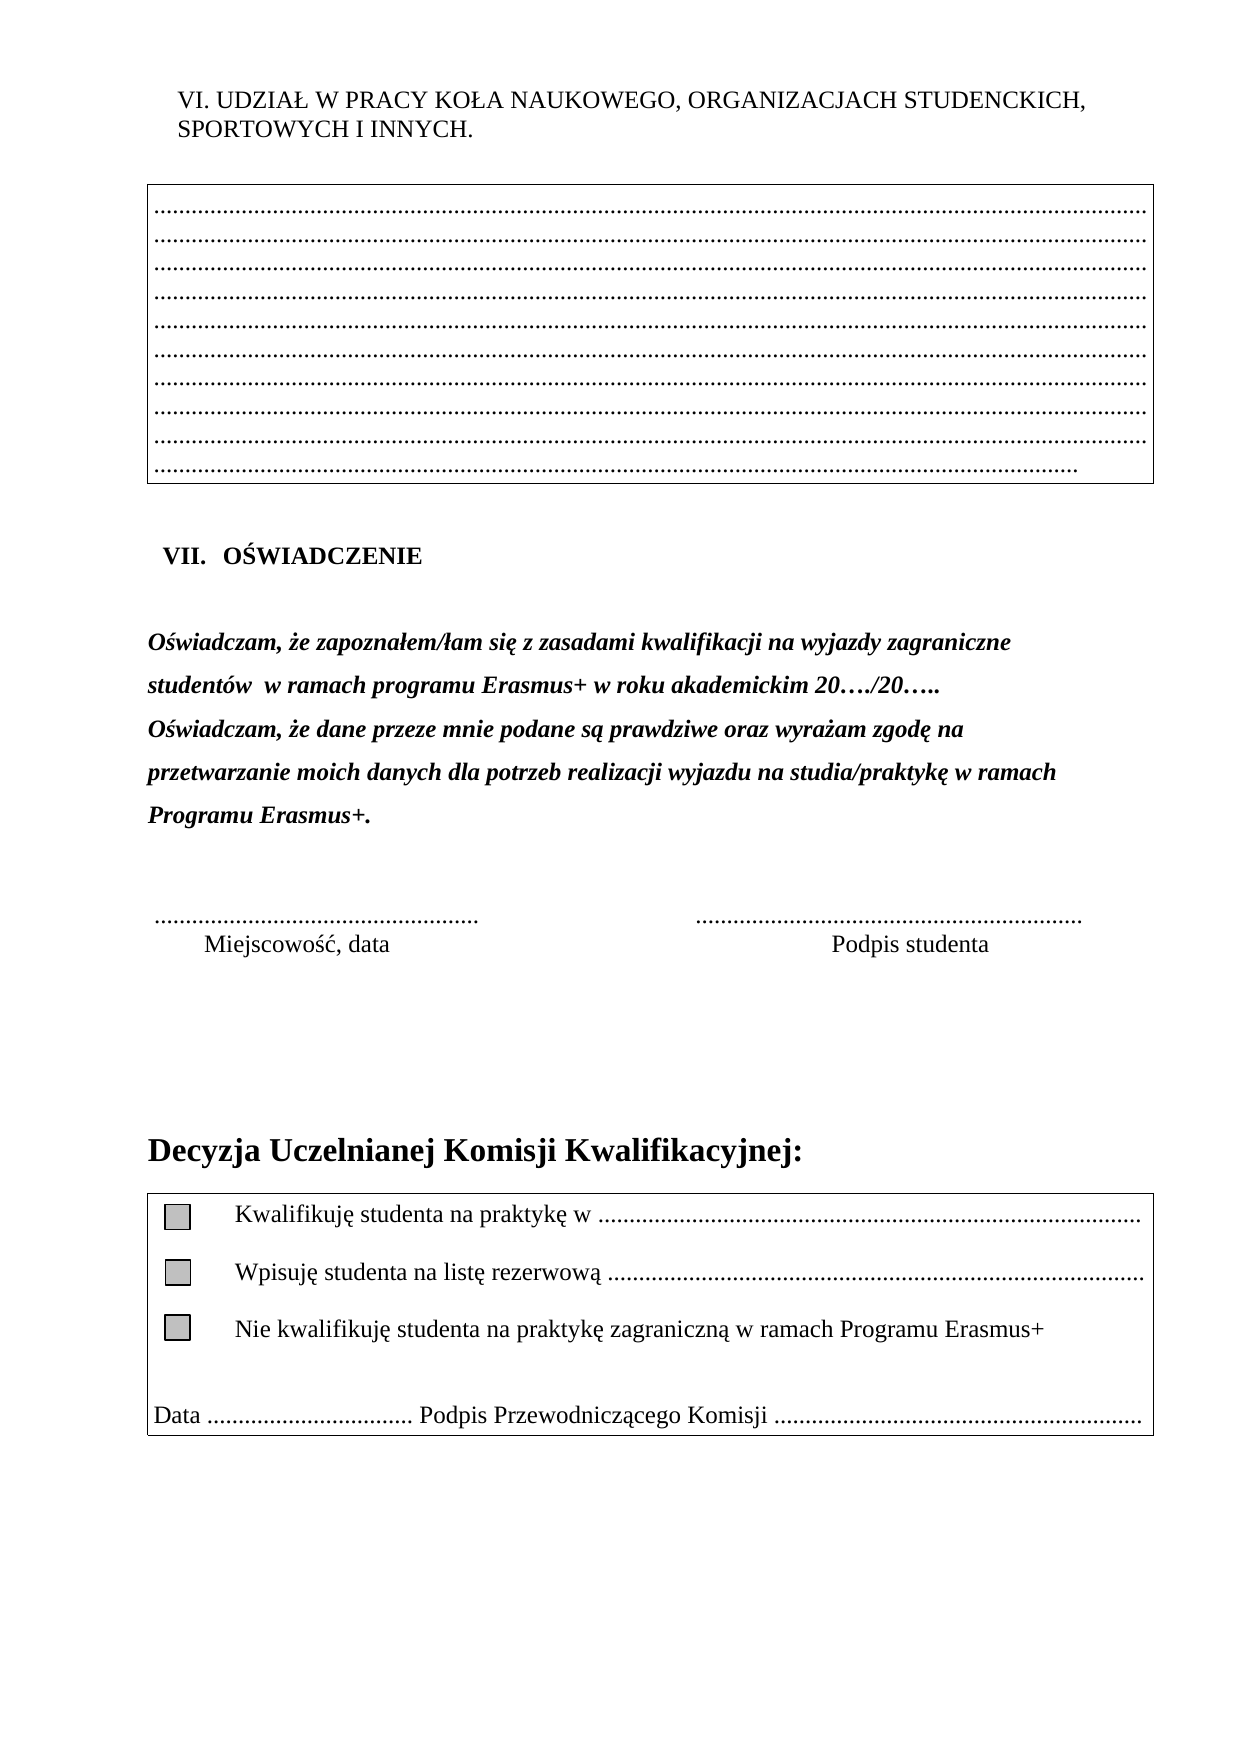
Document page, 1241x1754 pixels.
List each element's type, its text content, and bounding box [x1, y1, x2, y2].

table_header ........................................................................................................................................................................................................................................................................................................................................................................................................................................................................................................................................................................................................................................................................................................................................................................................................................................................................................................................................................................................................................................................................................................................................................................................................................................................................................................................................................................................................................................................................................................................................................................................................................................... [148, 185, 1153, 483]
text Oświadczam, że zapoznałem/łam się z zasadami kwalifikacji na wyjazdy zagraniczne studentów w ramach programu Erasmus+ w roku akademickim 20…./20….. [148, 627, 1093, 699]
text Decyzja Uczelnianej Komisji Kwalifikacyjnej: [148, 1131, 1093, 1169]
table_header Kwalifikuję studenta na praktykę w ....................................................................................... Wpisuję studenta na listę rezerwową ...................................................................................... Nie kwalifikuję studenta na praktykę zagraniczną w ramach Programu Erasmus+ Data ................................. Podpis Przewodniczącego Komisji ........................................................... [148, 1194, 1153, 1434]
text Oświadczam, że dane przeze mnie podane są prawdziwe oraz wyrażam zgodę na przetwarzanie moich danych dla potrzeb realizacji wyjazdu na studia/praktykę w ramach Programu Erasmus+. [148, 714, 1093, 829]
text Miejscowość, data Podpis studenta [148, 929, 1093, 987]
list OŚWIADCZENIE [162, 541, 1093, 570]
text VI. UDZIAŁ W PRACY KOŁA NAUKOWEGO, ORGANIZACJACH STUDENCKICH, SPORTOWYCH I INNYCH. [177, 85, 1093, 142]
text .................................................... .............................................................. [148, 901, 1093, 929]
